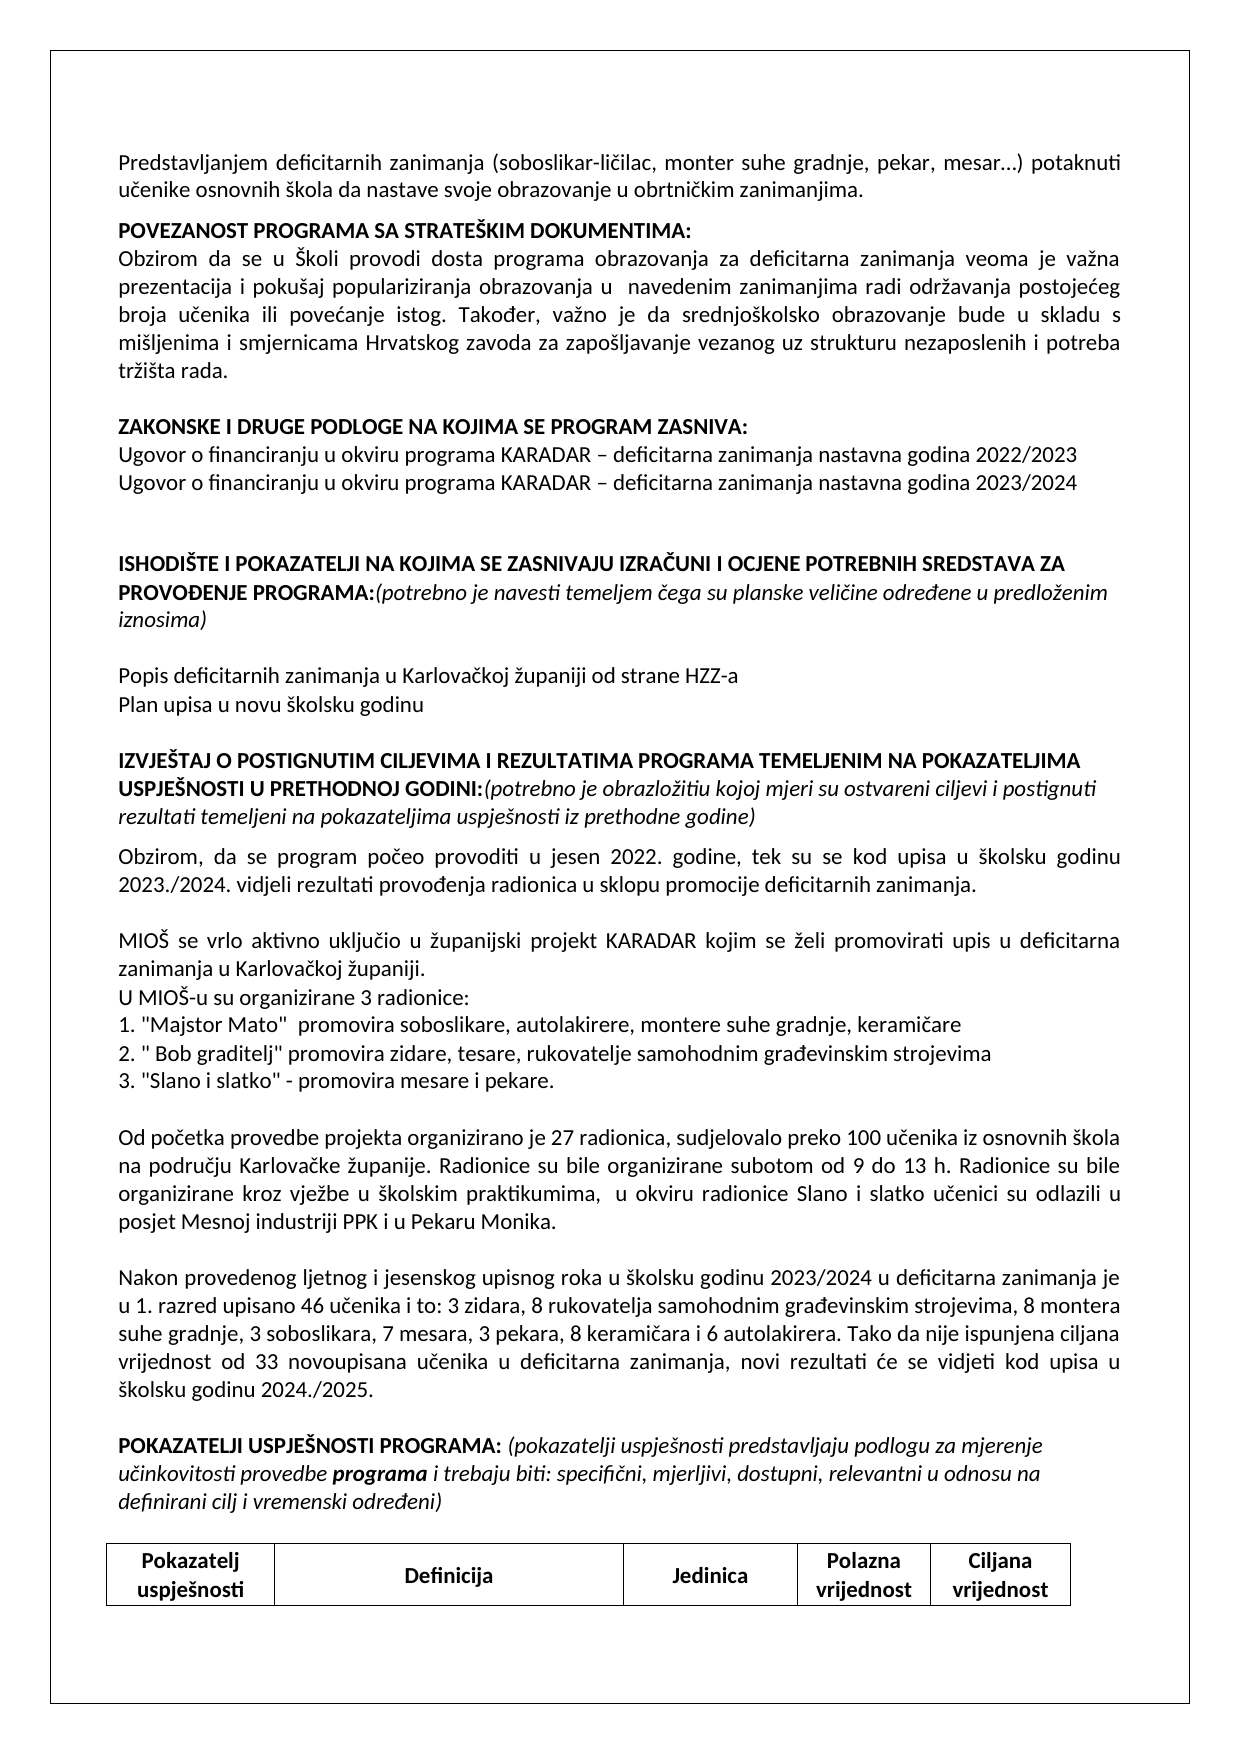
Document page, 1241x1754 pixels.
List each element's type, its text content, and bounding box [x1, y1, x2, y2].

text Popis deficitarnih zanimanja u Karlovačkoj županiji od strane HZZ-a [118, 662, 1122, 690]
text Predstavljanjem deficitarnih zanimanja (soboslikar-ličilac, monter suhe gradnje, pekar, mesar…) potaknuti učenike osnovnih škola da nastave svoje obrazovanje u obrtničkim zanimanjima. [118, 148, 1122, 204]
table_header Jedinica [624, 1544, 797, 1605]
text ISHODIŠTE I POKAZATELJI NA KOJIMA SE ZASNIVAJU IZRAČUNI I OCJENE POTREBNIH SREDSTAVA ZA PROVOĐENJE PROGRAMA:(potrebno je navesti temeljem čega su planske veličine određene u predloženim iznosima) [118, 549, 1122, 634]
table_header Definicija [275, 1544, 623, 1605]
text ZAKONSKE I DRUGE PODLOGE NA KOJIMA SE PROGRAM ZASNIVA: [118, 412, 1122, 441]
text Ugovor o financiranju u okviru programa KARADAR – deficitarna zanimanja nastavna godina 2023/2024 [118, 468, 1122, 497]
text Plan upisa u novu školsku godinu [118, 690, 1122, 718]
text Obzirom, da se program počeo provoditi u jesen 2022. godine, tek su se kod upisa u školsku godinu 2023./2024. vidjeli rezultati provođenja radionica u sklopu promocije deficitarnih zanimanja. [118, 842, 1122, 898]
text POVEZANOST PROGRAMA SA STRATEŠKIM DOKUMENTIMA: [118, 216, 1122, 244]
text Od početka provedbe projekta organizirano je 27 radionica, sudjelovalo preko 100 učenika iz osnovnih škola na području Karlovačke županije. Radionice su bile organizirane subotom od 9 do 13 h. Radionice su bile organizirane kroz vježbe u školskim praktikumima, u okviru radionice Slano i slatko učenici su odlazili u posjet Mesnoj industriji PPK i u Pekaru Monika. [118, 1123, 1122, 1235]
text U MIOŠ-u su organizirane 3 radionice: 1. "Majstor Mato" promovira soboslikare, autolakirere, montere suhe gradnje, keramičare 2. " Bob graditelj" promovira zidare, tesare, rukovatelje samohodnim građevinskim strojevima 3. "Slano i slatko" - promovira mesare i pekare. [118, 983, 1122, 1095]
table_header Polazna vrijednost [798, 1544, 930, 1605]
text IZVJEŠTAJ O POSTIGNUTIM CILJEVIMA I REZULTATIMA PROGRAMA TEMELJENIM NA POKAZATELJIMA USPJEŠNOSTI U PRETHODNOJ GODINI:(potrebno je obrazložitiu kojoj mjeri su ostvareni ciljevi i postignuti rezultati temeljeni na pokazateljima uspješnosti iz prethodne godine) [118, 746, 1122, 830]
text POKAZATELJI USPJEŠNOSTI PROGRAMA: (pokazatelji uspješnosti predstavljaju podlogu za mjerenje učinkovitosti provedbe programa i trebaju biti: specifični, mjerljivi, dostupni, relevantni u odnosu na definirani cilj i vremenski određeni) [118, 1431, 1122, 1515]
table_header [931, 1544, 1070, 1605]
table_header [107, 1544, 274, 1605]
text Nakon provedenog ljetnog i jesenskog upisnog roka u školsku godinu 2023/2024 u deficitarna zanimanja je u 1. razred upisano 46 učenika i to: 3 zidara, 8 rukovatelja samohodnim građevinskim strojevima, 8 montera suhe gradnje, 3 soboslikara, 7 mesara, 3 pekara, 8 keramičara i 6 autolakirera. Tako da nije ispunjena ciljana vrijednost od 33 novoupisana učenika u deficitarna zanimanja, novi rezultati će se vidjeti kod upisa u školsku godinu 2024./2025. [118, 1263, 1122, 1403]
text MIOŠ se vrlo aktivno uključio u županijski projekt KARADAR kojim se želi promovirati upis u deficitarna zanimanja u Karlovačkoj županiji. [118, 927, 1122, 983]
text Obzirom da se u Školi provodi dosta programa obrazovanja za deficitarna zanimanja veoma je važna prezentacija i pokušaj populariziranja obrazovanja u navedenim zanimanjima radi održavanja postojećeg broja učenika ili povećanje istog. Također, važno je da srednjoškolsko obrazovanje bude u skladu s mišljenima i smjernicama Hrvatskog zavoda za zapošljavanje vezanog uz strukturu nezaposlenih i potreba tržišta rada. [118, 244, 1122, 384]
text Ugovor o financiranju u okviru programa KARADAR – deficitarna zanimanja nastavna godina 2022/2023 [118, 441, 1122, 468]
